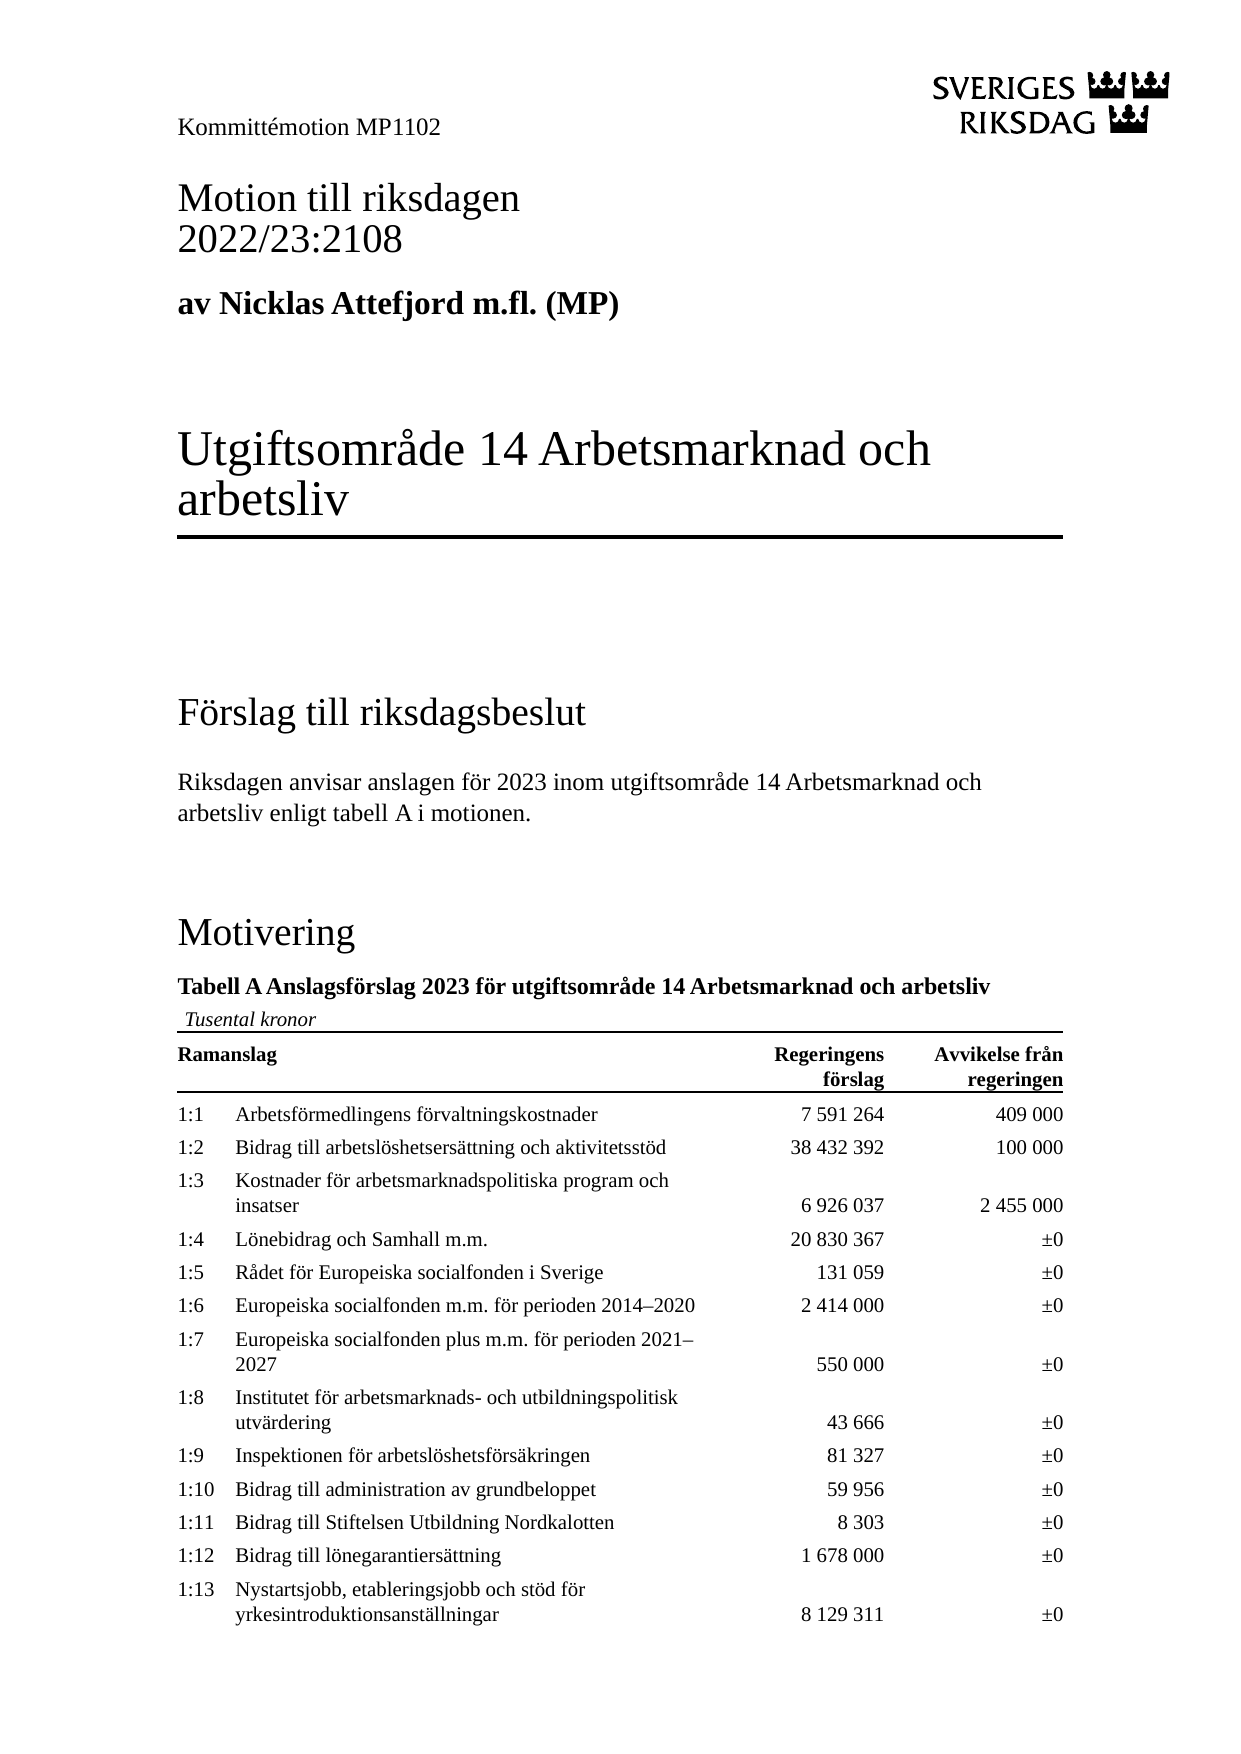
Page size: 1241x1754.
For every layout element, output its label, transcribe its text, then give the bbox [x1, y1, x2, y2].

table_cell ±0 [884, 1376, 1063, 1434]
table_cell 1:11 [177, 1501, 235, 1534]
table_cell Europeiska socialfonden m.m. för perioden 2014–2020 [235, 1284, 722, 1318]
table_cell 20 830 367 [722, 1218, 884, 1251]
table_cell ±0 [884, 1501, 1063, 1534]
table_cell ±0 [884, 1318, 1063, 1376]
table_cell Bidrag till lönegarantiersättning [235, 1534, 722, 1568]
table_cell 1:7 [177, 1318, 235, 1376]
table_cell 1:12 [177, 1534, 235, 1568]
table_cell ±0 [884, 1218, 1063, 1251]
table_cell 8 303 [722, 1501, 884, 1534]
table_cell 2 414 000 [722, 1284, 884, 1318]
table_cell 409 000 [884, 1093, 1063, 1126]
table_cell 1 678 000 [722, 1534, 884, 1568]
table_cell 100 000 [884, 1126, 1063, 1159]
table_cell Bidrag till administration av grundbeloppet [235, 1468, 722, 1501]
table_header Avvikelse från regeringen [884, 1033, 1063, 1091]
table_cell 1:10 [177, 1468, 235, 1501]
table_cell 1:6 [177, 1284, 235, 1318]
table_cell 1:13 [177, 1568, 235, 1626]
table_cell 59 956 [722, 1468, 884, 1501]
table_cell ±0 [884, 1284, 1063, 1318]
table_cell Lönebidrag och Samhall m.m. [235, 1218, 722, 1251]
table_cell ±0 [884, 1251, 1063, 1284]
table_cell Bidrag till arbetslöshetsersättning och aktivitetsstöd [235, 1126, 722, 1159]
table_cell 1:3 [177, 1159, 235, 1218]
table_cell 1:9 [177, 1434, 235, 1468]
table_cell 8 129 311 [722, 1568, 884, 1626]
table_cell Inspektionen för arbetslöshetsförsäkringen [235, 1434, 722, 1468]
table_cell 1:5 [177, 1251, 235, 1284]
table_cell 1:4 [177, 1218, 235, 1251]
text Tusental kronor [177, 1000, 1063, 1031]
table_cell 1:1 [177, 1093, 235, 1126]
table_cell ±0 [884, 1568, 1063, 1626]
table_cell ±0 [884, 1468, 1063, 1501]
table_cell Arbetsförmedlingens förvaltningskostnader [235, 1093, 722, 1126]
text Tabell A Anslagsförslag 2023 för utgiftsområde 14 Arbetsmarknad och arbetsliv [177, 969, 1063, 1000]
table_header Ramanslag [177, 1033, 722, 1091]
table_cell Europeiska socialfonden plus m.m. för perioden 2021–2027 [235, 1318, 722, 1376]
table_cell 131 059 [722, 1251, 884, 1284]
table_cell 38 432 392 [722, 1126, 884, 1159]
table_cell Bidrag till Stiftelsen Utbildning Nordkalotten [235, 1501, 722, 1534]
table_cell 6 926 037 [722, 1159, 884, 1218]
table_cell Kostnader för arbetsmarknadspolitiska program och insatser [235, 1159, 722, 1218]
table_cell ±0 [884, 1534, 1063, 1568]
table_cell 43 666 [722, 1376, 884, 1434]
table_cell 2 455 000 [884, 1159, 1063, 1218]
table_cell 550 000 [722, 1318, 884, 1376]
table_cell Rådet för Europeiska socialfonden i Sverige [235, 1251, 722, 1284]
table_cell 81 327 [722, 1434, 884, 1468]
table_cell 1:2 [177, 1126, 235, 1159]
table_cell Nystartsjobb, etableringsjobb och stöd för yrkesintroduktionsanställningar [235, 1568, 722, 1626]
table_header Regeringens förslag [722, 1033, 884, 1091]
table_cell 1:8 [177, 1376, 235, 1434]
table_cell ±0 [884, 1434, 1063, 1468]
table_cell 7 591 264 [722, 1093, 884, 1126]
table_cell Institutet för arbetsmarknads- och utbildningspolitisk utvärdering [235, 1376, 722, 1434]
